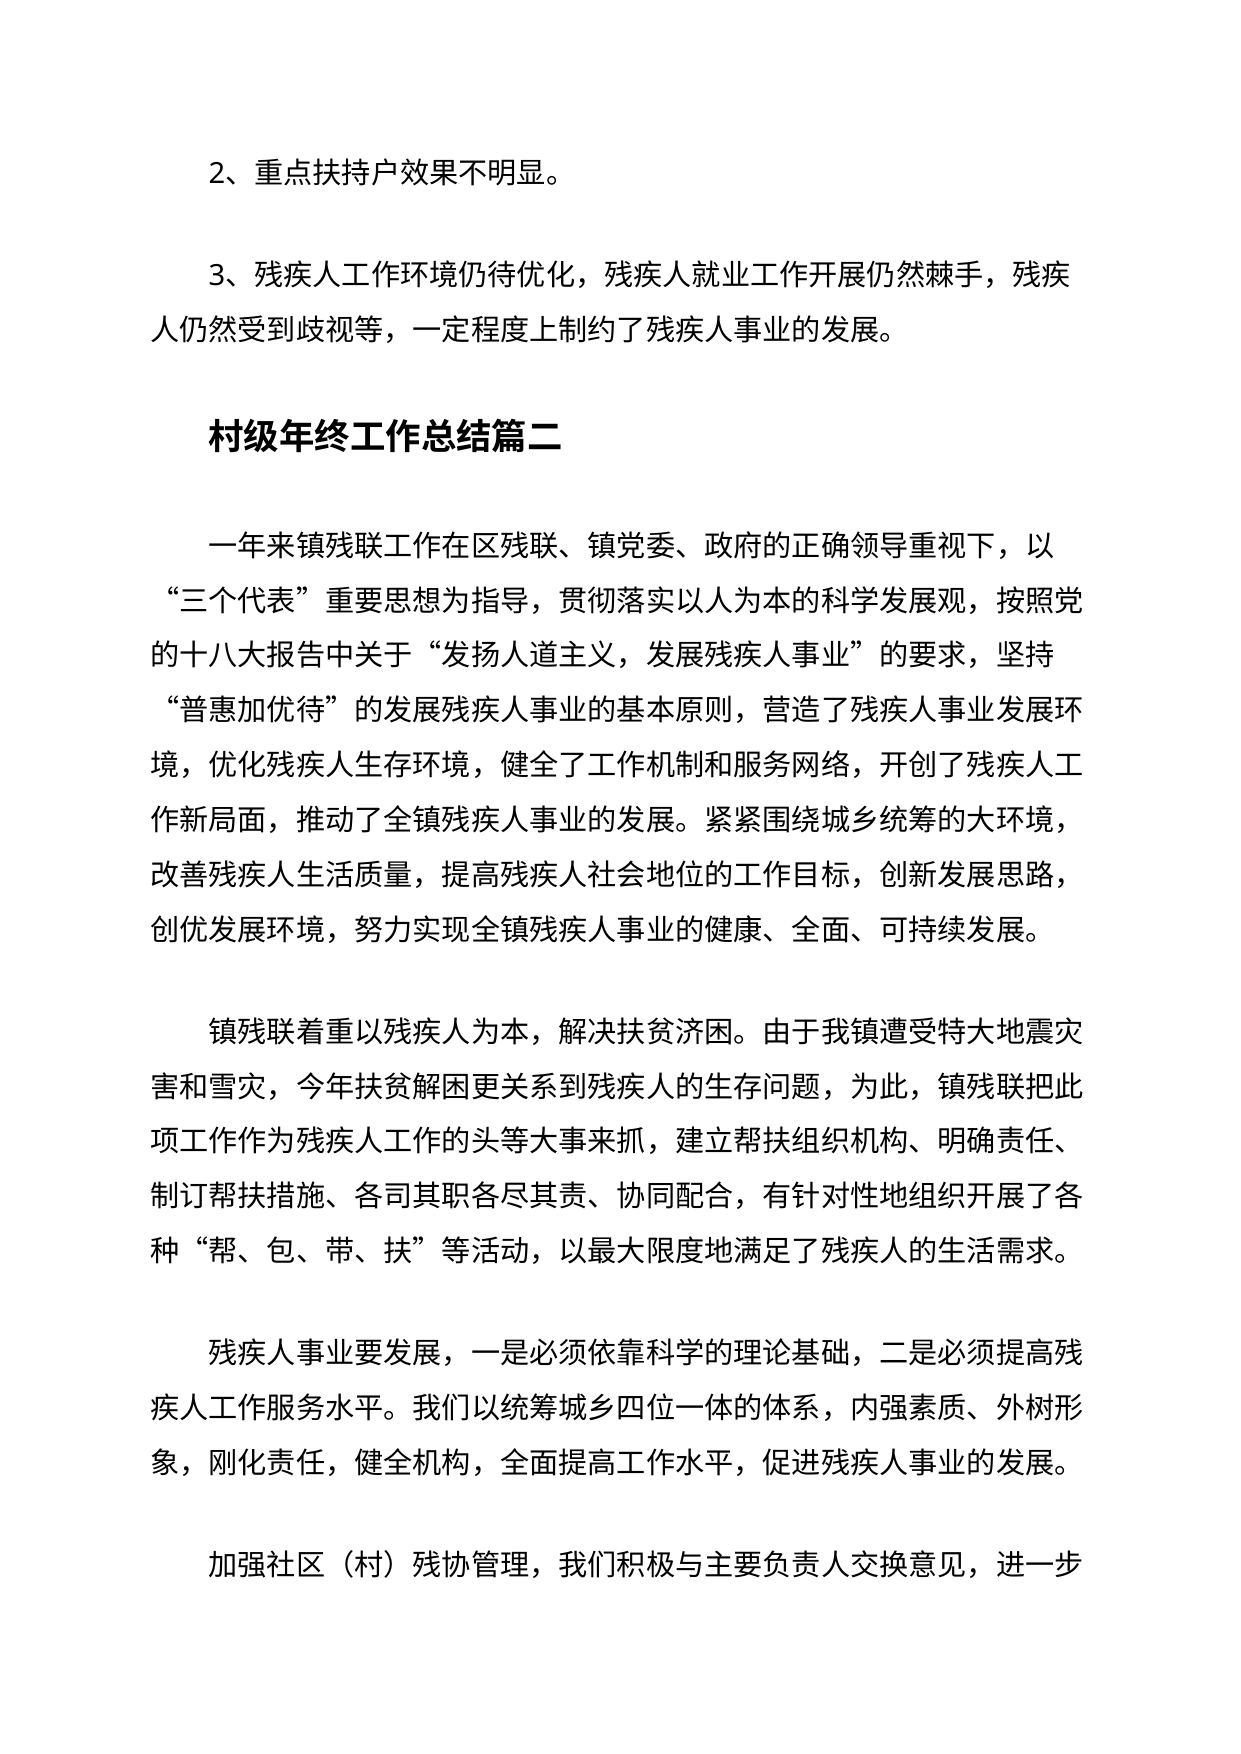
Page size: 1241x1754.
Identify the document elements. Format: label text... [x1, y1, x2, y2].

text 2、重点扶持户效果不明显。 [150, 150, 1090, 192]
text 村级年终工作总结篇二 [150, 409, 1090, 460]
text 一年来镇残联工作在区残联、镇党委、政府的正确领导重视下，以“三个代表”重要思想为指导，贯彻落实以人为本的科学发展观，按照党的十八大报告中关于“发扬人道主义，发展残疾人事业”的要求，坚持“普惠加优待”的发展残疾人事业的基本原则，营造了残疾人事业发展环境，优化残疾人生存环境，健全了工作机制和服务网络，开创了残疾人工作新局面，推动了全镇残疾人事业的发展。紧紧围绕城乡统筹的大环境，改善残疾人生活质量，提高残疾人社会地位的工作目标，创新发展思路，创优发展环境，努力实现全镇残疾人事业的健康、全面、可持续发展。 [150, 522, 1090, 949]
text 残疾人事业要发展，一是必须依靠科学的理论基础，二是必须提高残疾人工作服务水平。我们以统筹城乡四位一体的体系，内强素质、外树形象，刚化责任，健全机构，全面提高工作水平，促进残疾人事业的发展。 [150, 1329, 1090, 1482]
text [150, 1541, 1090, 1583]
text 镇残联着重以残疾人为本，解决扶贫济困。由于我镇遭受特大地震灾害和雪灾，今年扶贫解困更关系到残疾人的生存问题，为此，镇残联把此项工作作为残疾人工作的头等大事来抓，建立帮扶组织机构、明确责任、制订帮扶措施、各司其职各尽其责、协同配合，有针对性地组织开展了各种“帮、包、带、扶”等活动，以最大限度地满足了残疾人的生活需求。 [150, 1008, 1090, 1270]
text 3、残疾人工作环境仍待优化，残疾人就业工作开展仍然棘手，残疾人仍然受到歧视等，一定程度上制约了残疾人事业的发展。 [150, 252, 1090, 349]
